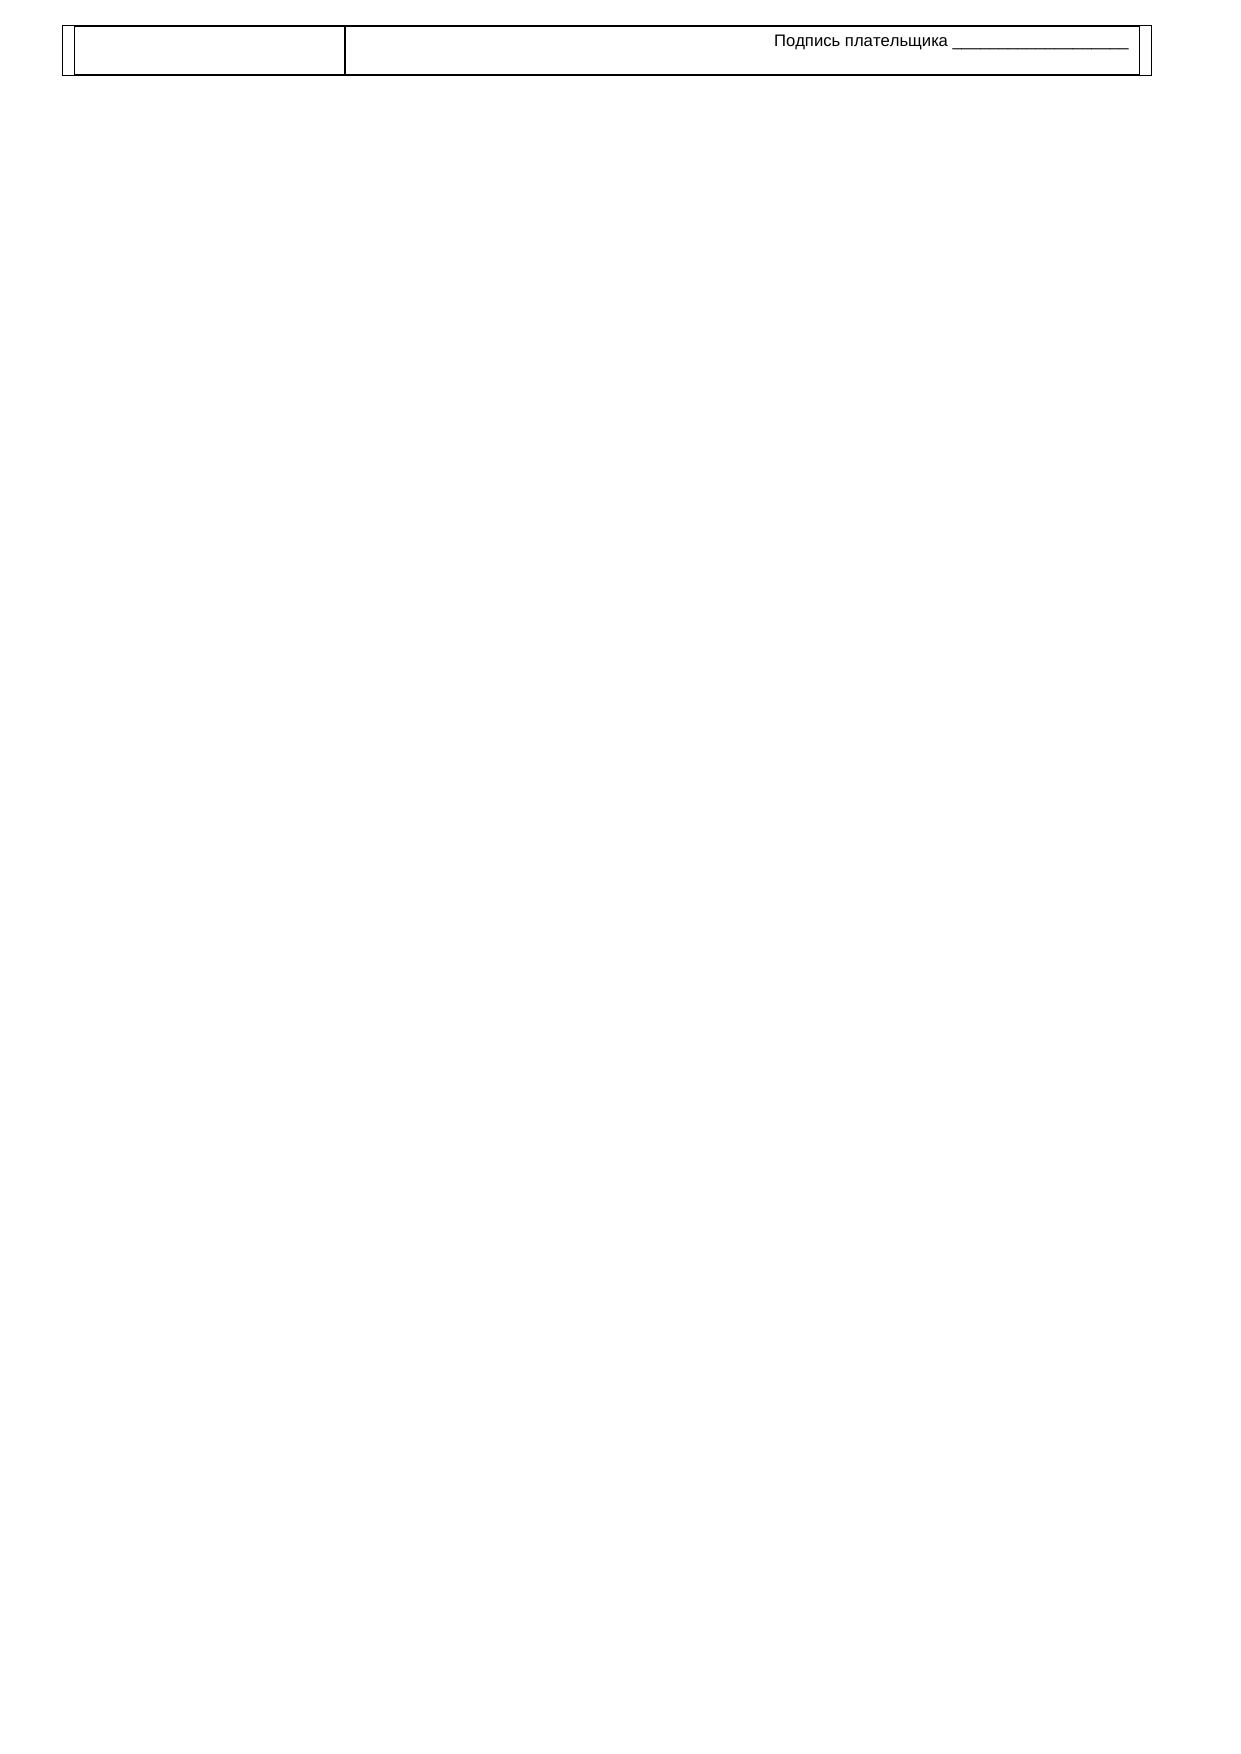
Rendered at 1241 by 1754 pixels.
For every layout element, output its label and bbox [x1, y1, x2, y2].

table_header [346, 27, 1139, 74]
table_header [75, 27, 344, 74]
table_header [63, 26, 74, 75]
table_header [1140, 26, 1151, 75]
